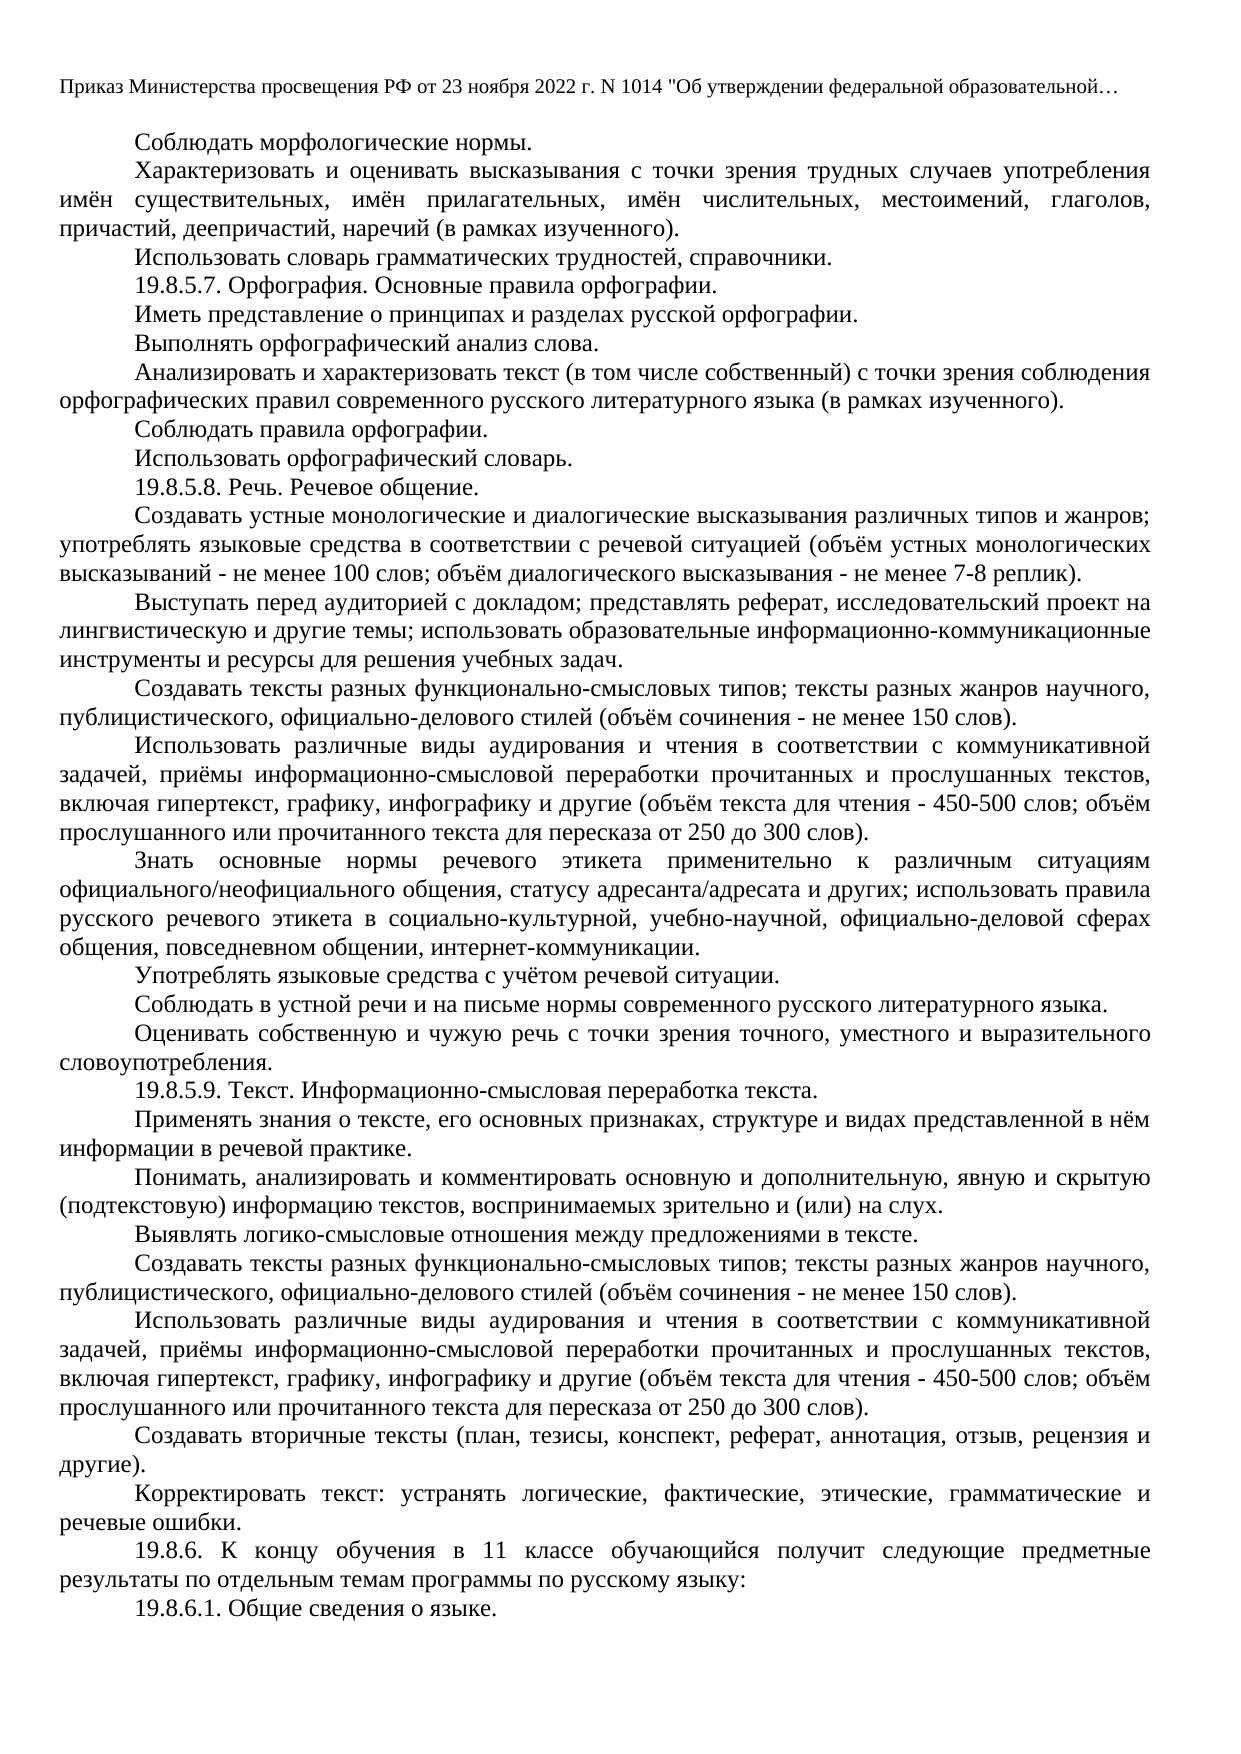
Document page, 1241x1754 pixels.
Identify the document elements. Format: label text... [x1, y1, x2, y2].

text Создавать тексты разных функционально-смысловых типов; тексты разных жанров научного, публицистического, официально-делового стилей (объём сочинения - не менее 150 слов). [59, 1248, 1152, 1305]
text 19.8.5.9. Текст. Информационно-смысловая переработка текста. [59, 1075, 1152, 1104]
text Создавать вторичные тексты (план, тезисы, конспект, реферат, аннотация, отзыв, рецензия и другие). [59, 1420, 1152, 1478]
text Характеризовать и оценивать высказывания с точки зрения трудных случаев употребления имён существительных, имён прилагательных, имён числительных, местоимений, глаголов, причастий, деепричастий, наречий (в рамках изученного). [59, 155, 1152, 242]
text Корректировать текст: устранять логические, фактические, этические, грамматические и речевые ошибки. [59, 1478, 1152, 1535]
text Иметь представление о принципах и разделах русской орфографии. [59, 299, 1152, 328]
text 19.8.6.1. Общие сведения о языке. [59, 1593, 1152, 1622]
text Анализировать и характеризовать текст (в том числе собственный) с точки зрения соблюдения орфографических правил современного русского литературного языка (в рамках изученного). [59, 357, 1152, 414]
text Использовать орфографический словарь. [59, 443, 1152, 472]
text Употреблять языковые средства с учётом речевой ситуации. [59, 960, 1152, 989]
text Соблюдать в устной речи и на письме нормы современного русского литературного языка. [59, 989, 1152, 1018]
text Использовать словарь грамматических трудностей, справочники. [59, 242, 1152, 270]
text Оценивать собственную и чужую речь с точки зрения точного, уместного и выразительного словоупотребления. [59, 1018, 1152, 1075]
text Выявлять логико-смысловые отношения между предложениями в тексте. [59, 1219, 1152, 1248]
text Соблюдать правила орфографии. [59, 414, 1152, 443]
text Выступать перед аудиторией с докладом; представлять реферат, исследовательский проект на лингвистическую и другие темы; использовать образовательные информационно-коммуникационные инструменты и ресурсы для решения учебных задач. [59, 587, 1152, 673]
text Знать основные нормы речевого этикета применительно к различным ситуациям официального/неофициального общения, статусу адресанта/адресата и других; использовать правила русского речевого этикета в социально-культурной, учебно-научной, официально-деловой сферах общения, повседневном общении, интернет-коммуникации. [59, 845, 1152, 960]
text 19.8.5.7. Орфография. Основные правила орфографии. [59, 270, 1152, 299]
text Выполнять орфографический анализ слова. [59, 328, 1152, 357]
text Использовать различные виды аудирования и чтения в соответствии с коммуникативной задачей, приёмы информационно-смысловой переработки прочитанных и прослушанных текстов, включая гипертекст, графику, инфографику и другие (объём текста для чтения - 450-500 слов; объём прослушанного или прочитанного текста для пересказа от 250 до 300 слов). [59, 730, 1152, 845]
text 19.8.6. К концу обучения в 11 классе обучающийся получит следующие предметные результаты по отдельным темам программы по русскому языку: [59, 1535, 1152, 1593]
text Применять знания о тексте, его основных признаках, структуре и видах представленной в нём информации в речевой практике. [59, 1104, 1152, 1162]
text Создавать тексты разных функционально-смысловых типов; тексты разных жанров научного, публицистического, официально-делового стилей (объём сочинения - не менее 150 слов). [59, 673, 1152, 730]
text Понимать, анализировать и комментировать основную и дополнительную, явную и скрытую (подтекстовую) информацию текстов, воспринимаемых зрительно и (или) на слух. [59, 1162, 1152, 1219]
text Соблюдать морфологические нормы. [59, 127, 1152, 155]
text 19.8.5.8. Речь. Речевое общение. [59, 472, 1152, 500]
text Использовать различные виды аудирования и чтения в соответствии с коммуникативной задачей, приёмы информационно-смысловой переработки прочитанных и прослушанных текстов, включая гипертекст, графику, инфографику и другие (объём текста для чтения - 450-500 слов; объём прослушанного или прочитанного текста для пересказа от 250 до 300 слов). [59, 1305, 1152, 1420]
text Создавать устные монологические и диалогические высказывания различных типов и жанров; употреблять языковые средства в соответствии с речевой ситуацией (объём устных монологических высказываний - не менее 100 слов; объём диалогического высказывания - не менее 7-8 реплик). [59, 500, 1152, 587]
